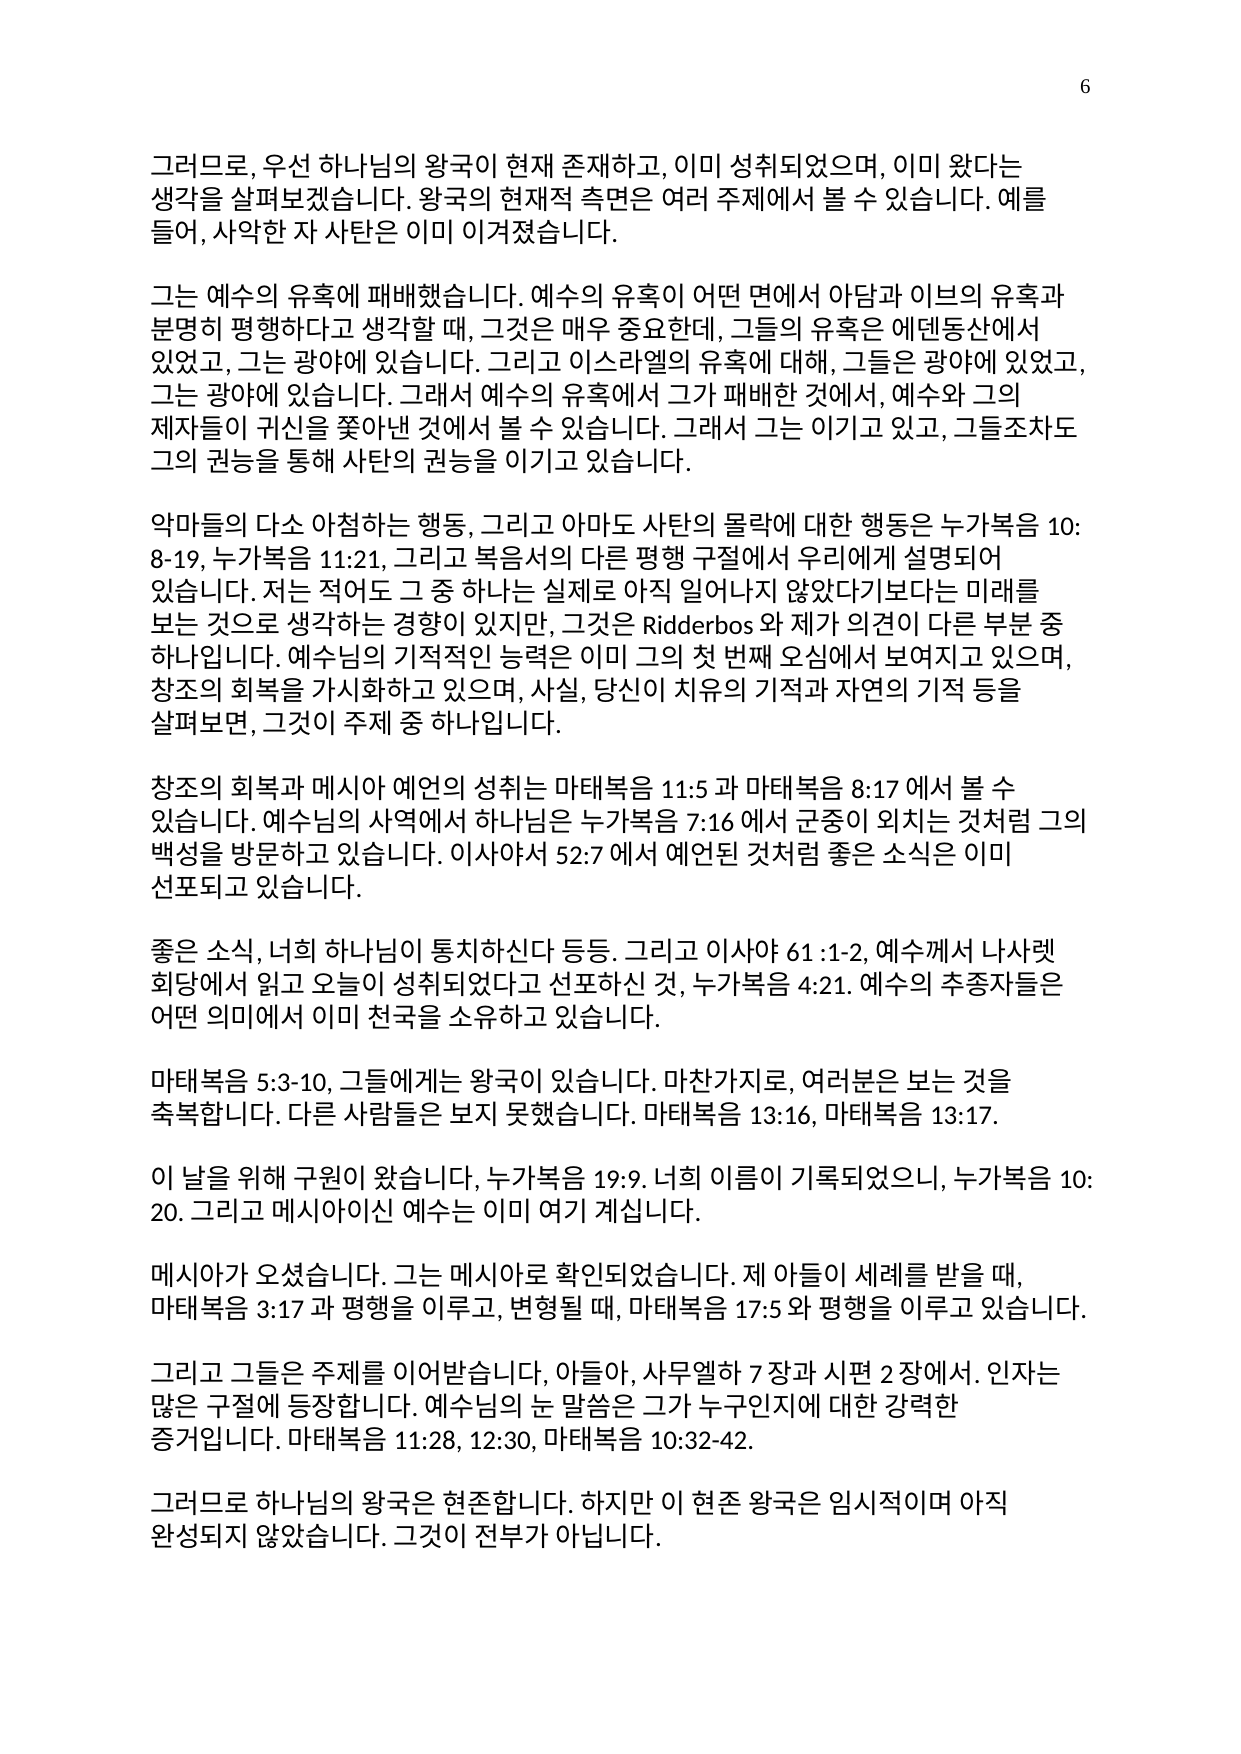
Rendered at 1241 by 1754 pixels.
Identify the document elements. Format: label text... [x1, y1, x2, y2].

text 창조의 회복과 메시아 예언의 성취는 마태복음 11:5과 마태복음 8:17에서 볼 수 있습니다. 예수님의 사역에서 하나님은 누가복음 7:16에서 군중이 외치는 것처럼 그의 백성을 방문하고 있습니다. 이사야서 52:7에서 예언된 것처럼 좋은 소식은 이미 선포되고 있습니다. [150, 772, 1090, 904]
text 마태복음 5:3-10, 그들에게는 왕국이 있습니다. 마찬가지로, 여러분은 보는 것을 축복합니다. 다른 사람들은 보지 못했습니다. 마태복음 13:16, 마태복음 13:17. [150, 1065, 1090, 1131]
text 악마들의 다소 아첨하는 행동, 그리고 아마도 사탄의 몰락에 대한 행동은 누가복음 10:8-19, 누가복음 11:21, 그리고 복음서의 다른 평행 구절에서 우리에게 설명되어 있습니다. 저는 적어도 그 중 하나는 실제로 아직 일어나지 않았다기보다는 미래를 보는 것으로 생각하는 경향이 있지만, 그것은 Ridderbos 와 제가 의견이 다른 부분 중 하나입니다. 예수님의 기적적인 능력은 이미 그의 첫 번째 오심에서 보여지고 있으며, 창조의 회복을 가시화하고 있으며, 사실, 당신이 치유의 기적과 자연의 기적 등을 살펴보면, 그것이 주제 중 하나입니다. [150, 509, 1090, 741]
text 이 날을 위해 구원이 왔습니다, 누가복음 19:9. 너희 이름이 기록되었으니, 누가복음 10:20. 그리고 메시아이신 예수는 이미 여기 계십니다. [150, 1162, 1090, 1228]
text 그러므로, 우선 하나님의 왕국이 현재 존재하고, 이미 성취되었으며, 이미 왔다는 생각을 살펴보겠습니다. 왕국의 현재적 측면은 여러 주제에서 볼 수 있습니다. 예를 들어, 사악한 자 사탄은 이미 이겨졌습니다. [150, 150, 1090, 249]
text 그리고 그들은 주제를 이어받습니다, 아들아, 사무엘하 7장과 시편 2장에서. 인자는 많은 구절에 등장합니다. 예수님의 눈 말씀은 그가 누구인지에 대한 강력한 증거입니다. 마태복음 11:28, 12:30, 마태복음 10:32-42. [150, 1357, 1090, 1456]
text 그는 예수의 유혹에 패배했습니다. 예수의 유혹이 어떤 면에서 아담과 이브의 유혹과 분명히 평행하다고 생각할 때, 그것은 매우 중요한데, 그들의 유혹은 에덴동산에서 있었고, 그는 광야에 있습니다. 그리고 이스라엘의 유혹에 대해, 그들은 광야에 있었고, 그는 광야에 있습니다. 그래서 예수의 유혹에서 그가 패배한 것에서, 예수와 그의 제자들이 귀신을 쫓아낸 것에서 볼 수 있습니다. 그래서 그는 이기고 있고, 그들조차도 그의 권능을 통해 사탄의 권능을 이기고 있습니다. [150, 280, 1090, 478]
text 메시아가 오셨습니다. 그는 메시아로 확인되었습니다. 제 아들이 세례를 받을 때, 마태복음 3:17과 평행을 이루고, 변형될 때, 마태복음 17:5와 평행을 이루고 있습니다. [150, 1259, 1090, 1326]
text 그러므로 하나님의 왕국은 현존합니다. 하지만 이 현존 왕국은 임시적이며 아직 완성되지 않았습니다. 그것이 전부가 아닙니다. [150, 1487, 1090, 1553]
text 좋은 소식, 너희 하나님이 통치하신다 등등. 그리고 이사야 61 :1-2, 예수께서 나사렛 회당에서 읽고 오늘이 성취되었다고 선포하신 것, 누가복음 4:21. 예수의 추종자들은 어떤 의미에서 이미 천국을 소유하고 있습니다. [150, 935, 1090, 1034]
